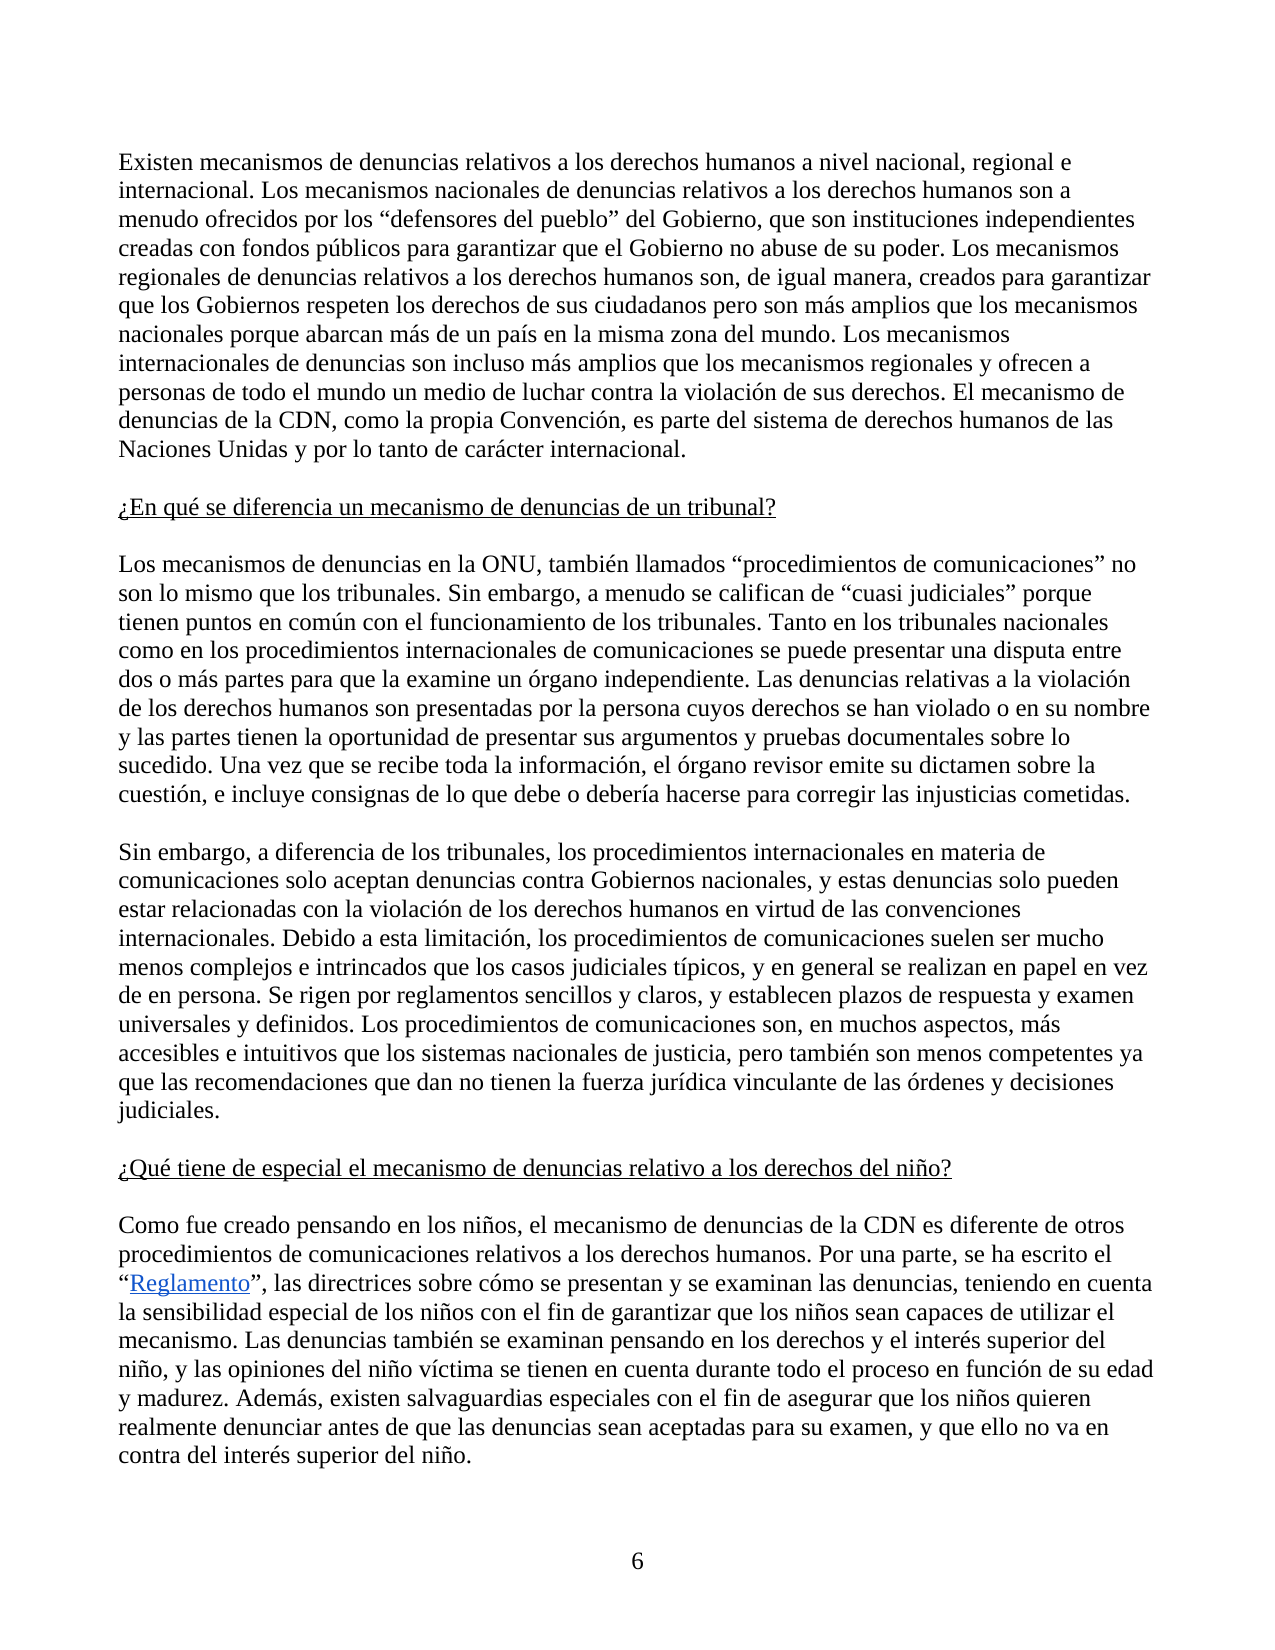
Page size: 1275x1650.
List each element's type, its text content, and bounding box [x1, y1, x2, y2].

text ¿Qué tiene de especial el mecanismo de denuncias relativo a los derechos del niño? [118, 1153, 1157, 1182]
text Como fue creado pensando en los niños, el mecanismo de denuncias de la CDN es diferente de otros procedimientos de comunicaciones relativos a los derechos humanos. Por una parte, se ha escrito el “Reglamento”, las directrices sobre cómo se presentan y se examinan las denuncias, teniendo en cuenta la sensibilidad especial de los niños con el fin de garantizar que los niños sean capaces de utilizar el mecanismo. Las denuncias también se examinan pensando en los derechos y el interés superior del niño, y las opiniones del niño víctima se tienen en cuenta durante todo el proceso en función de su edad y madurez. Además, existen salvaguardias especiales con el fin de asegurar que los niños quieren realmente denunciar antes de que las denuncias sean aceptadas para su examen, y que ello no va en contra del interés superior del niño. [118, 1211, 1157, 1469]
text Sin embargo, a diferencia de los tribunales, los procedimientos internacionales en materia de comunicaciones solo aceptan denuncias contra Gobiernos nacionales, y estas denuncias solo pueden estar relacionadas con la violación de los derechos humanos en virtud de las convenciones internacionales. Debido a esta limitación, los procedimientos de comunicaciones suelen ser mucho menos complejos e intrincados que los casos judiciales típicos, y en general se realizan en papel en vez de en persona. Se rigen por reglamentos sencillos y claros, y establecen plazos de respuesta y examen universales y definidos. Los procedimientos de comunicaciones son, en muchos aspectos, más accesibles e intuitivos que los sistemas nacionales de justicia, pero también son menos competentes ya que las recomendaciones que dan no tienen la fuerza jurídica vinculante de las órdenes y decisiones judiciales. [118, 837, 1157, 1124]
text Existen mecanismos de denuncias relativos a los derechos humanos a nivel nacional, regional e internacional. Los mecanismos nacionales de denuncias relativos a los derechos humanos son a menudo ofrecidos por los “defensores del pueblo” del Gobierno, que son instituciones independientes creadas con fondos públicos para garantizar que el Gobierno no abuse de su poder. Los mecanismos regionales de denuncias relativos a los derechos humanos son, de igual manera, creados para garantizar que los Gobiernos respeten los derechos de sus ciudadanos pero son más amplios que los mecanismos nacionales porque abarcan más de un país en la misma zona del mundo. Los mecanismos internacionales de denuncias son incluso más amplios que los mecanismos regionales y ofrecen a personas de todo el mundo un medio de luchar contra la violación de sus derechos. El mecanismo de denuncias de la CDN, como la propia Convención, es parte del sistema de derechos humanos de las Naciones Unidas y por lo tanto de carácter internacional. [118, 118, 1157, 463]
text Los mecanismos de denuncias en la ONU, también llamados “procedimientos de comunicaciones” no son lo mismo que los tribunales. Sin embargo, a menudo se califican de “cuasi judiciales” porque tienen puntos en común con el funcionamiento de los tribunales. Tanto en los tribunales nacionales como en los procedimientos internacionales de comunicaciones se puede presentar una disputa entre dos o más partes para que la examine un órgano independiente. Las denuncias relativas a la violación de los derechos humanos son presentadas por la persona cuyos derechos se han violado o en su nombre y las partes tienen la oportunidad de presentar sus argumentos y pruebas documentales sobre lo sucedido. Una vez que se recibe toda la información, el órgano revisor emite su dictamen sobre la cuestión, e incluye consignas de lo que debe o debería hacerse para corregir las injusticias cometidas. [118, 549, 1157, 808]
text ¿En qué se diferencia un mecanismo de denuncias de un tribunal? [118, 492, 1157, 521]
